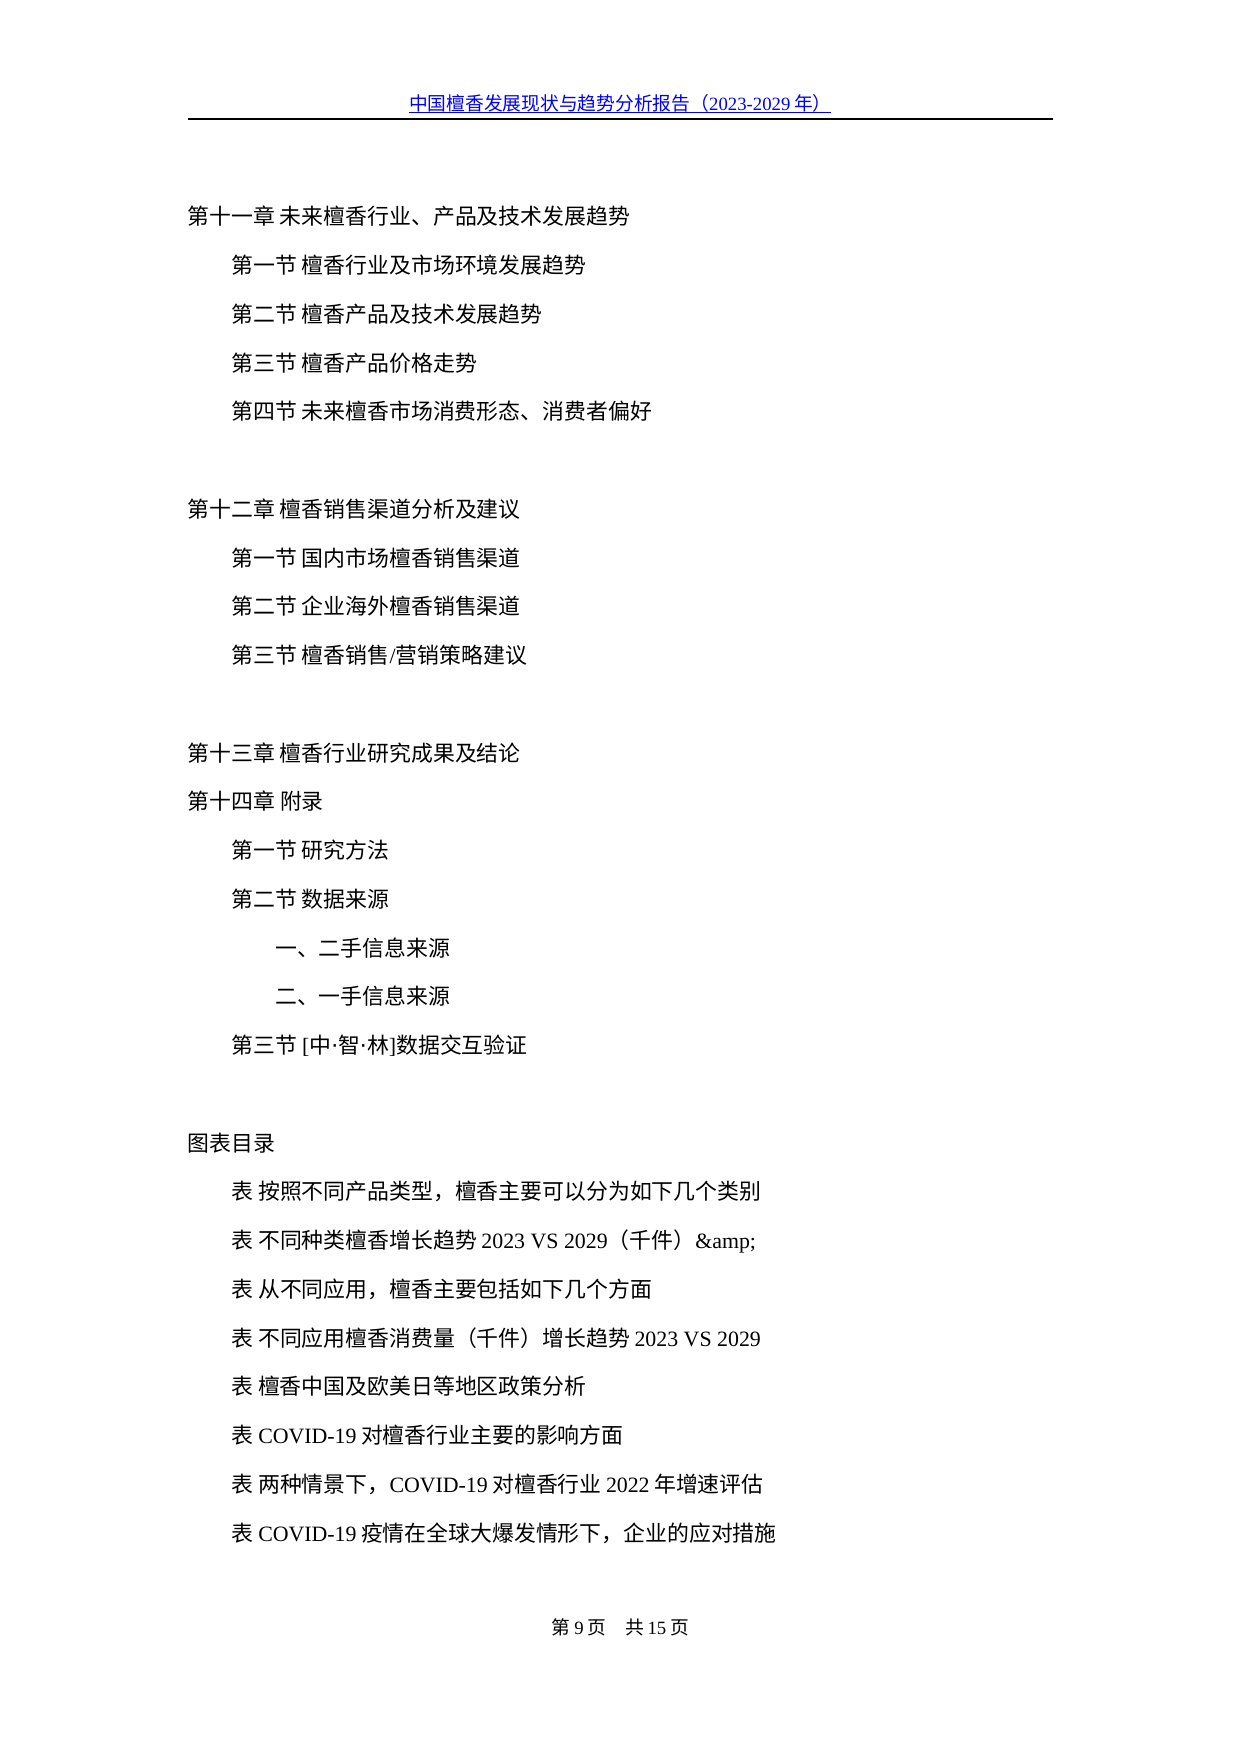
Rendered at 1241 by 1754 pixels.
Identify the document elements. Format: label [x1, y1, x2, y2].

text [187, 150, 1053, 1548]
